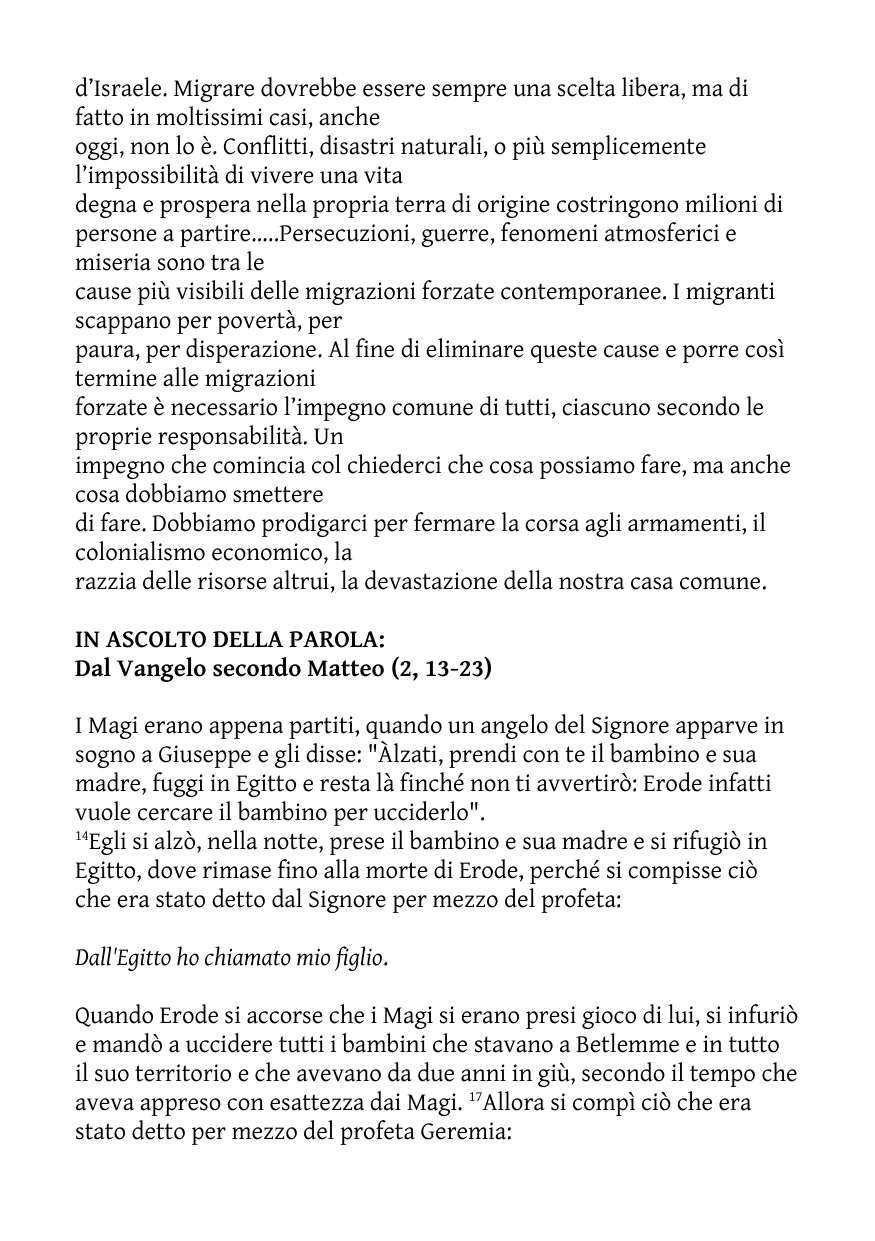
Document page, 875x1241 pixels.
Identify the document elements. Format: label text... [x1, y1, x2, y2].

text paura, per disperazione. Al fine di eliminare queste cause e porre così termine alle migrazioni [75, 336, 799, 393]
text impegno che comincia col chiederci che cosa possiamo fare, ma anche cosa dobbiamo smettere [75, 451, 799, 509]
text di fare. Dobbiamo prodigarci per fermare la corsa agli armamenti, il colonialismo economico, la [75, 509, 799, 567]
text d’Israele. Migrare dovrebbe essere sempre una scelta libera, ma di fatto in moltissimi casi, anche [75, 75, 799, 133]
text cause più visibili delle migrazioni forzate contemporanee. I migranti scappano per povertà, per [75, 278, 799, 336]
text IN ASCOLTO DELLA PAROLA: [75, 625, 799, 654]
text razzia delle risorse altrui, la devastazione della nostra casa comune. [75, 567, 799, 596]
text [75, 712, 799, 1146]
text degna e prospera nella propria terra di origine costringono milioni di persone a partire…..Persecuzioni, guerre, fenomeni atmosferici e miseria sono tra le [75, 191, 799, 278]
text Dal Vangelo secondo Matteo (2, 13-23) [75, 654, 799, 683]
text oggi, non lo è. Conflitti, disastri naturali, o più semplicemente l’impossibilità di vivere una vita [75, 133, 799, 191]
text forzate è necessario l’impegno comune di tutti, ciascuno secondo le proprie responsabilità. Un [75, 393, 799, 451]
